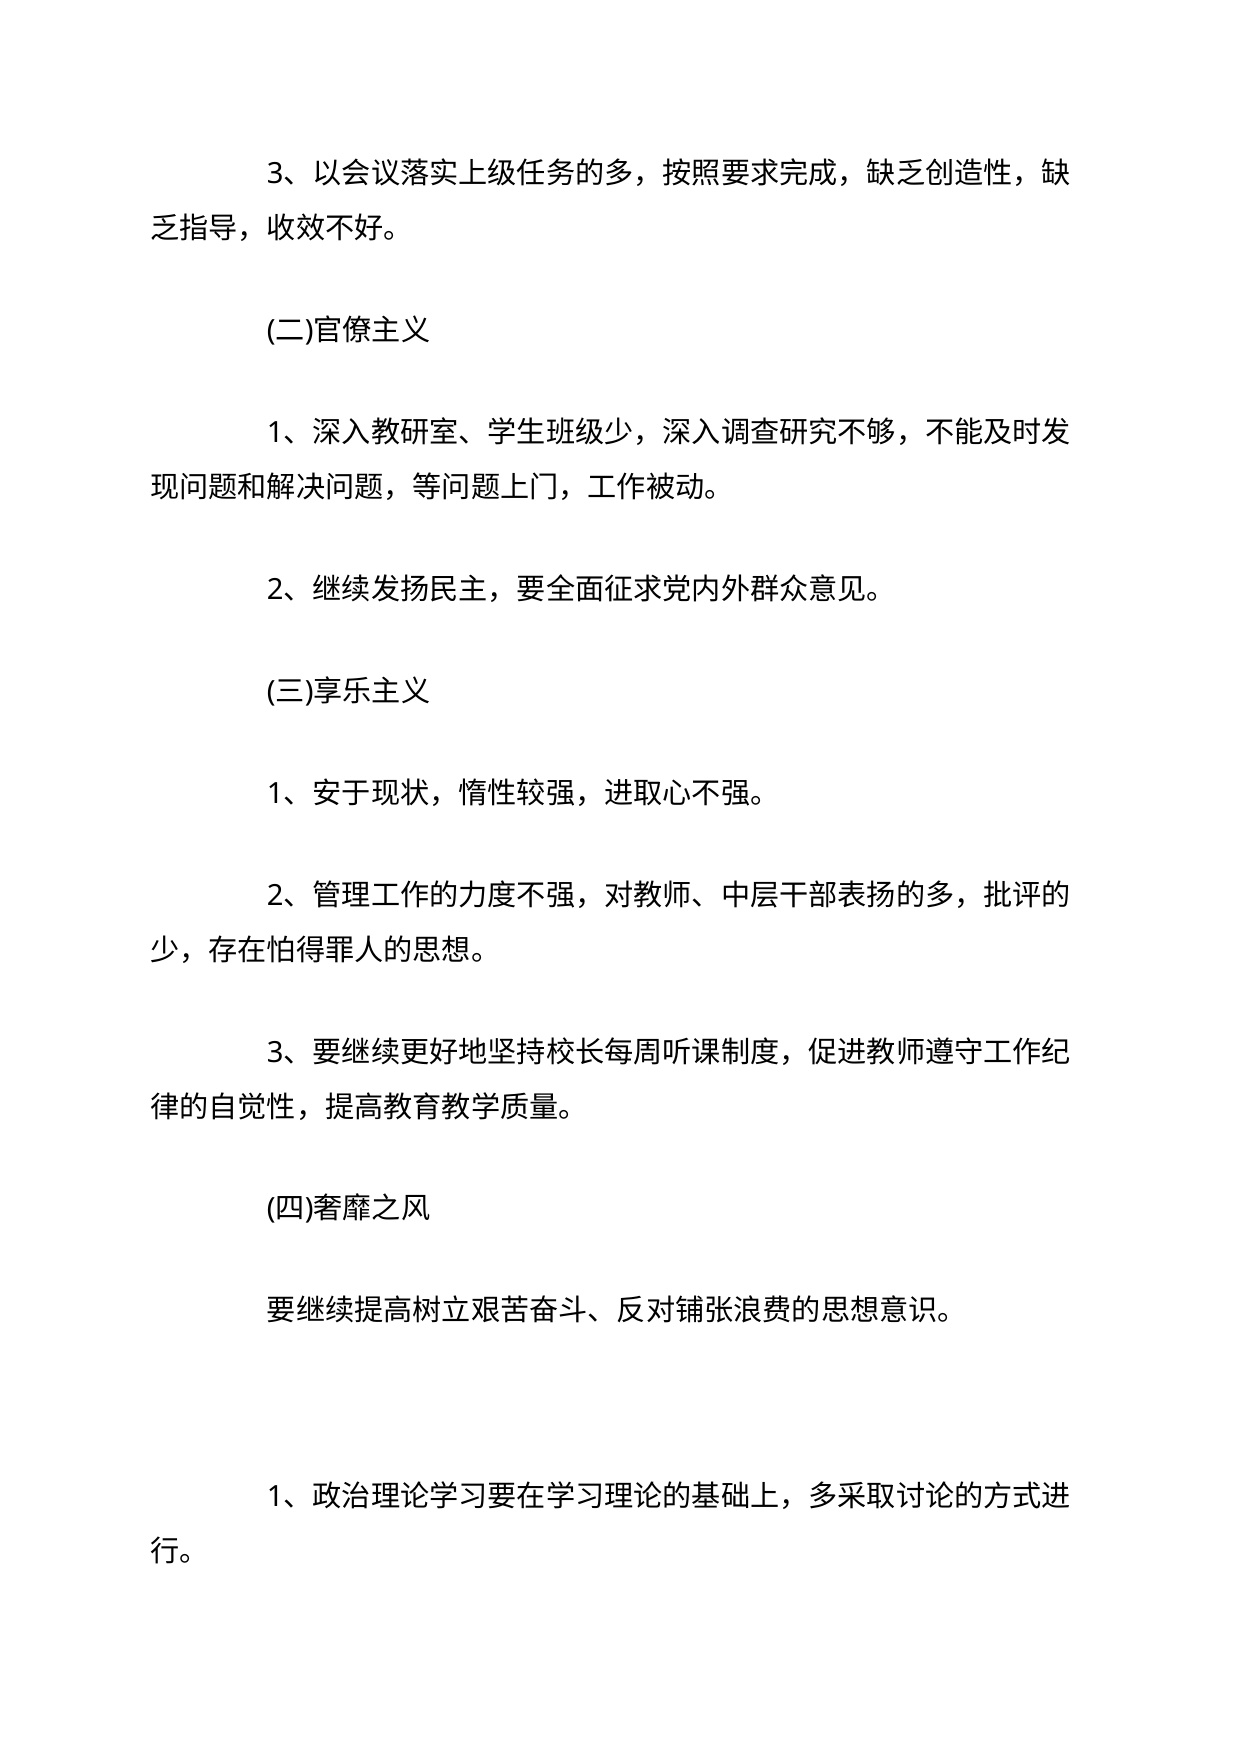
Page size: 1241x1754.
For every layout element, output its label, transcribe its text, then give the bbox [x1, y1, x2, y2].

text 2、管理工作的力度不强，对教师、中层干部表扬的多，批评的少，存在怕得罪人的思想。 [150, 871, 1090, 969]
text (四)奢靡之风 [150, 1185, 1090, 1227]
text (三)享乐主义 [150, 667, 1090, 710]
text 1、安于现状，惰性较强，进取心不强。 [150, 769, 1090, 812]
text 1、深入教研室、学生班级少，深入调查研究不够，不能及时发现问题和解决问题，等问题上门，工作被动。 [150, 409, 1090, 506]
text 要继续提高树立艰苦奋斗、反对铺张浪费的思想意识。 [150, 1287, 1090, 1329]
text (二)官僚主义 [150, 307, 1090, 349]
text 3、以会议落实上级任务的多，按照要求完成，缺乏创造性，缺乏指导，收效不好。 [150, 150, 1090, 247]
text 1、政治理论学习要在学习理论的基础上，多采取讨论的方式进行。 [150, 1473, 1090, 1570]
text 2、继续发扬民主，要全面征求党内外群众意见。 [150, 566, 1090, 608]
text 3、要继续更好地坚持校长每周听课制度，促进教师遵守工作纪律的自觉性，提高教育教学质量。 [150, 1028, 1090, 1126]
